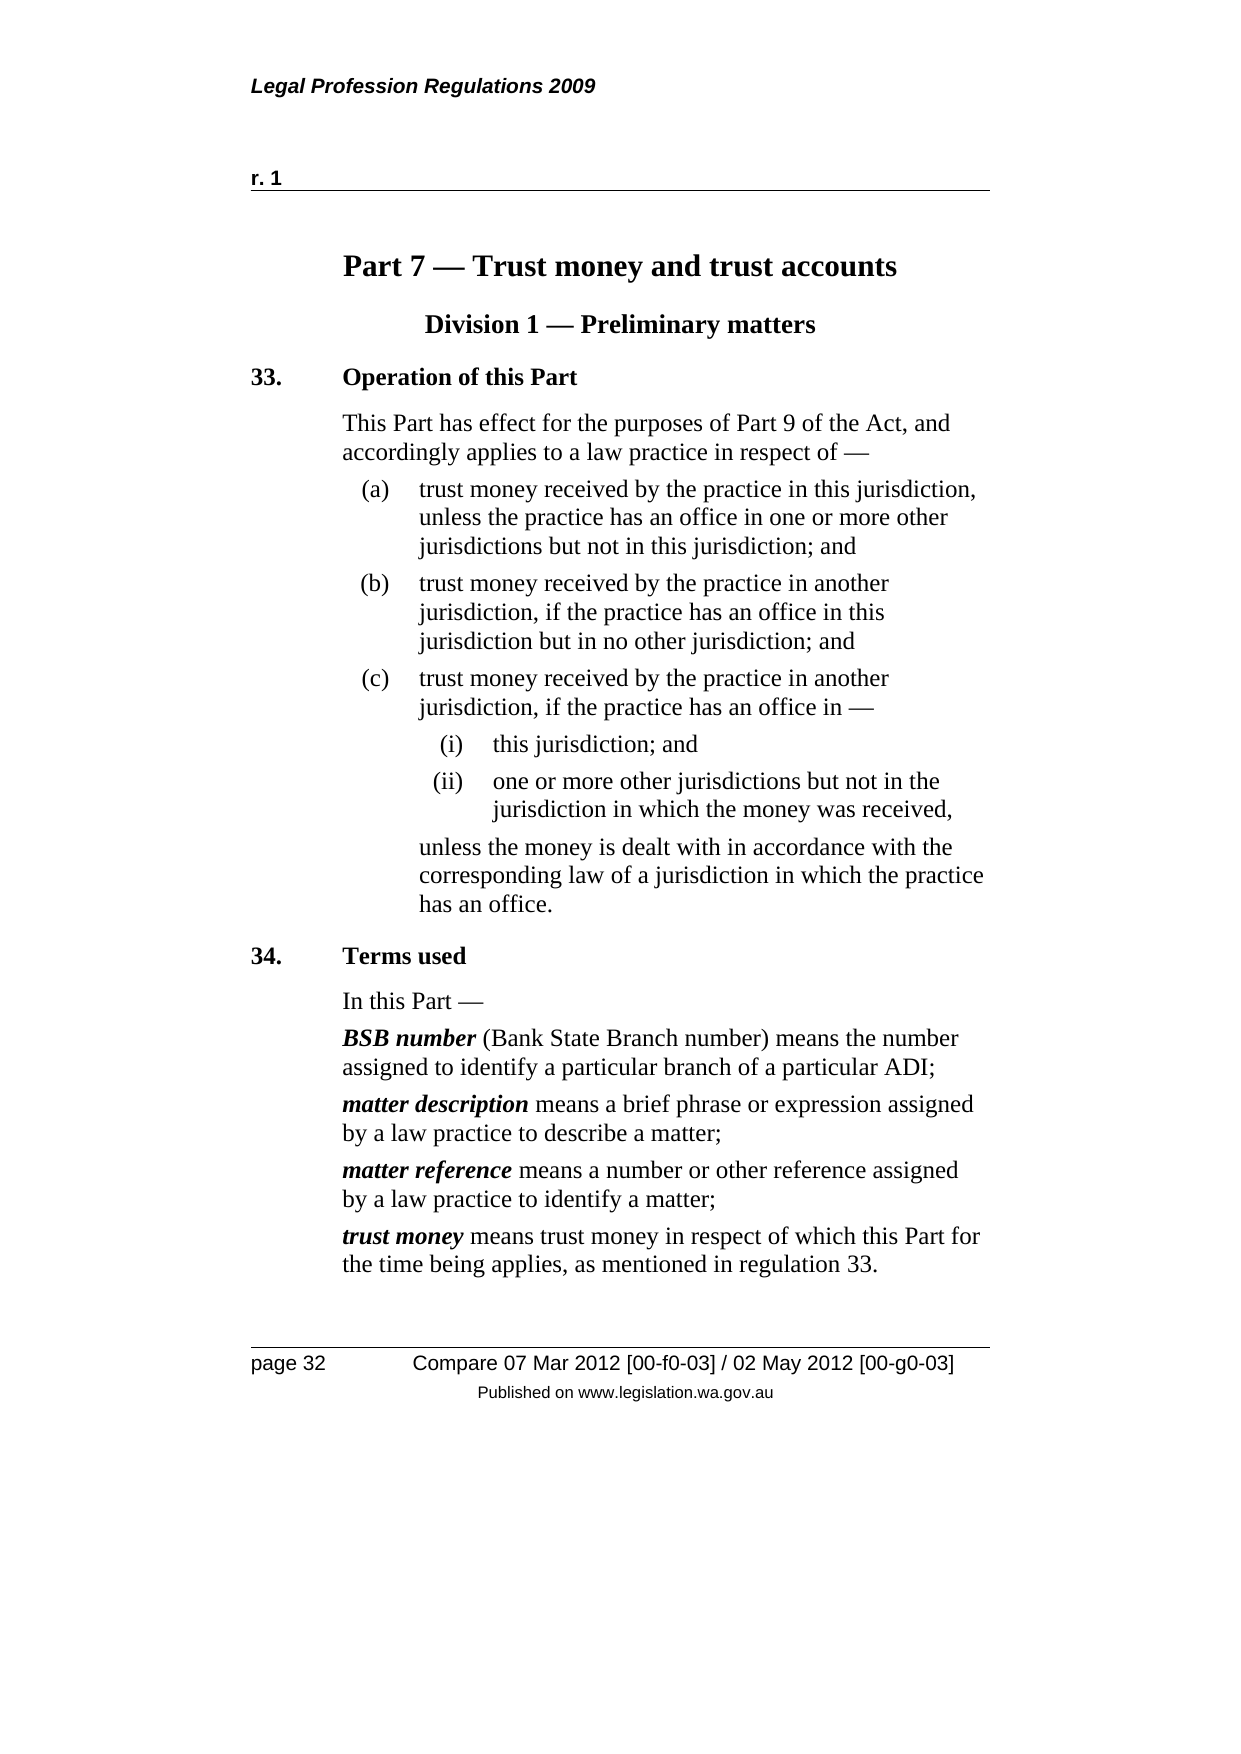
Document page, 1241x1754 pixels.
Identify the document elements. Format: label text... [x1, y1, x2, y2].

text (c) trust money received by the practice in another jurisdiction, if the practice has an office in — [251, 663, 990, 720]
text This Part has effect for the purposes of Part 9 of the Act, and accordingly applies to a law practice in respect of — [251, 408, 990, 465]
text matter reference means a number or other reference assigned by a law practice to identify a matter; [251, 1155, 990, 1212]
subtitle Part 7 — Trust money and trust accounts [251, 247, 990, 283]
text unless the money is dealt with in accordance with the corresponding law of a jurisdiction in which the practice has an office. [251, 832, 990, 918]
text (i) this jurisdiction; and [251, 729, 990, 757]
subtitle Division 1 — Preliminary matters [251, 308, 990, 339]
subtitle 33. Operation of this Part [251, 362, 990, 391]
text In this Part — [251, 986, 990, 1015]
text trust money means trust money in respect of which this Part for the time being applies, as mentioned in regulation 33. [251, 1221, 990, 1278]
text matter description means a brief phrase or expression assigned by a law practice to describe a matter; [251, 1089, 990, 1147]
text (ii) one or more other jurisdictions but not in the jurisdiction in which the money was received, [251, 766, 990, 823]
text (b) trust money received by the practice in another jurisdiction, if the practice has an office in this jurisdiction but in no other jurisdiction; and [251, 568, 990, 654]
text BSB number (Bank State Branch number) means the number assigned to identify a particular branch of a particular ADI; [251, 1023, 990, 1081]
subtitle 34. Terms used [251, 941, 990, 969]
text (a) trust money received by the practice in this jurisdiction, unless the practice has an office in one or more other jurisdictions but not in this jurisdiction; and [251, 474, 990, 560]
